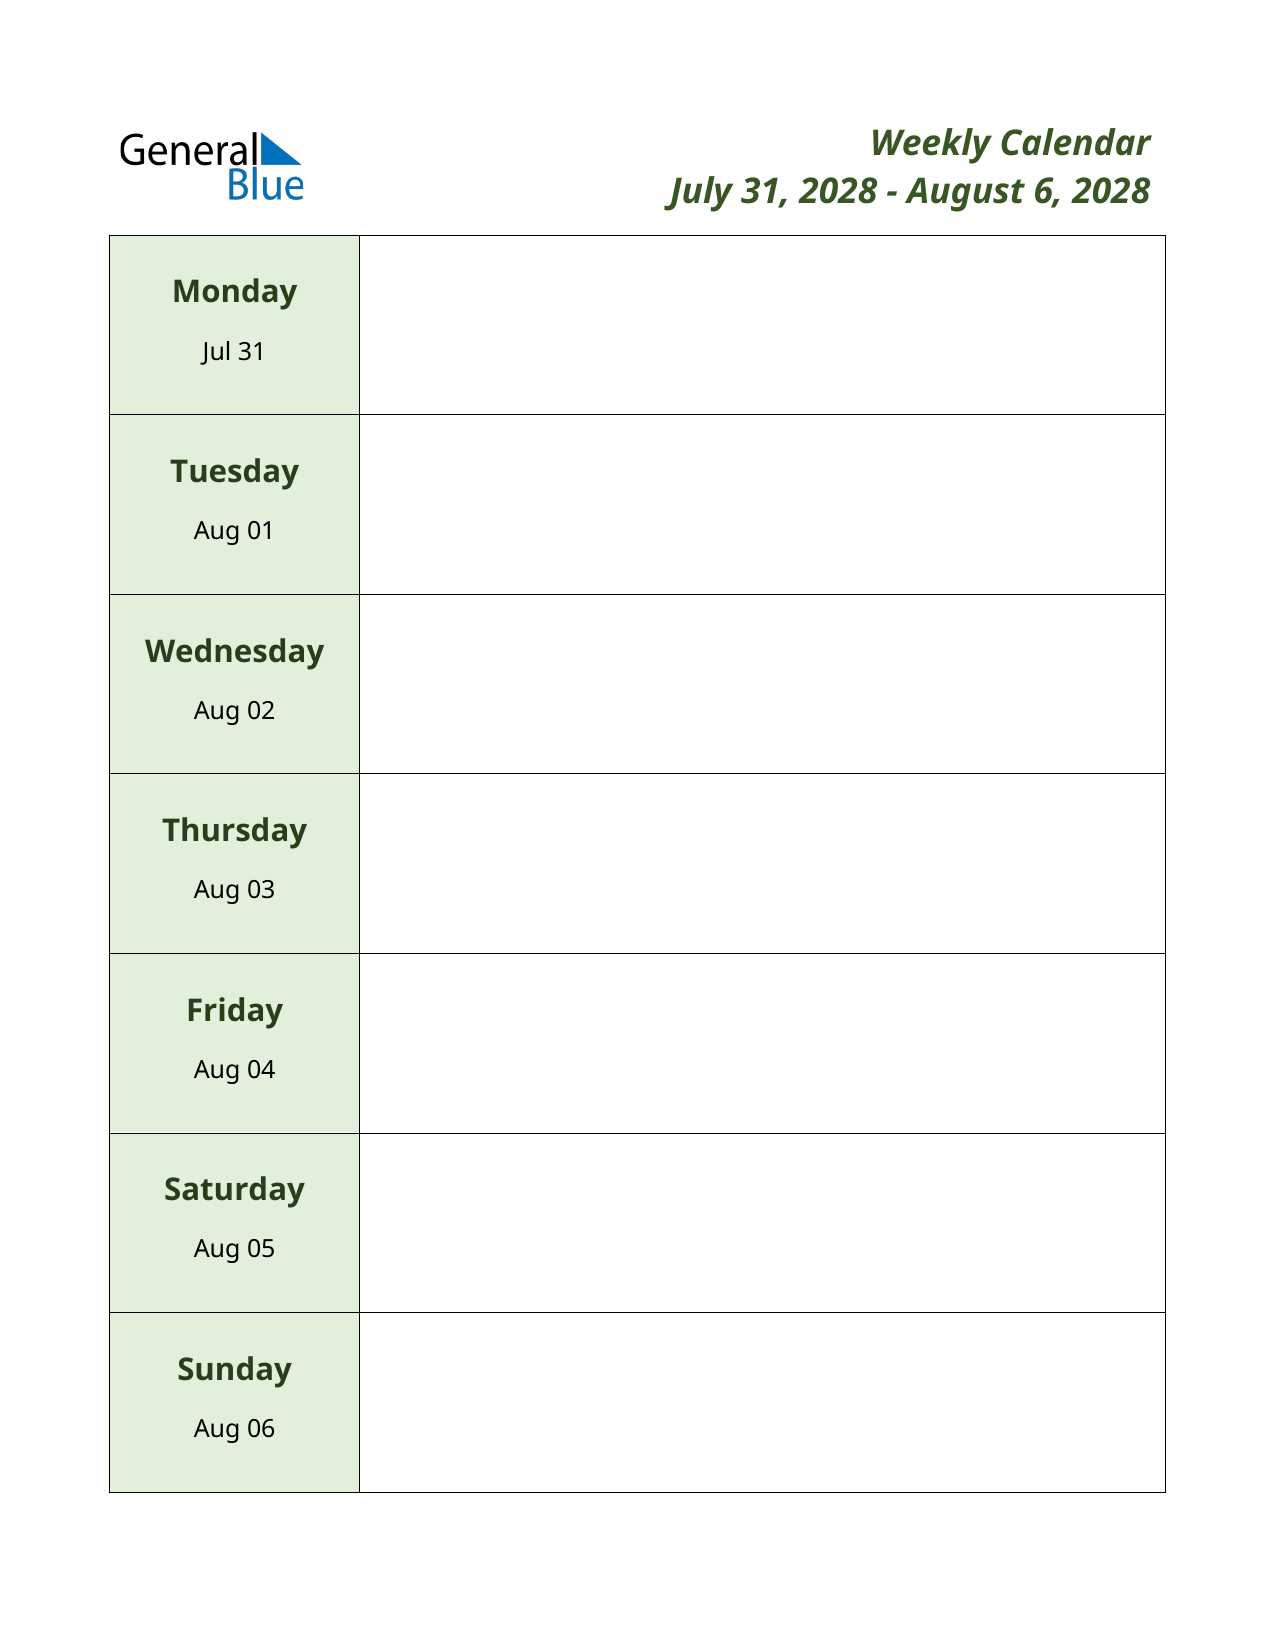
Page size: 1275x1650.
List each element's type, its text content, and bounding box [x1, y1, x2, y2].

table_cell Wednesday Aug 02 [110, 595, 359, 773]
table_cell [360, 774, 1165, 953]
picture [120, 132, 304, 200]
table_cell Tuesday Aug 01 [110, 415, 359, 594]
table_header Weekly Calendar July 31, 2028 - August 6, 2028 [360, 98, 1166, 234]
table_cell [360, 1313, 1165, 1492]
table_header [109, 98, 359, 234]
table_cell [360, 595, 1165, 773]
table_cell Friday Aug 04 [110, 954, 359, 1132]
table_cell [360, 1134, 1165, 1312]
table_cell Saturday Aug 05 [110, 1134, 359, 1312]
table_cell Sunday Aug 06 [110, 1313, 359, 1492]
table_cell [360, 415, 1165, 594]
table_cell Thursday Aug 03 [110, 774, 359, 953]
table_cell [360, 954, 1165, 1132]
table_cell Monday Jul 31 [110, 236, 359, 414]
table_cell [360, 236, 1165, 414]
